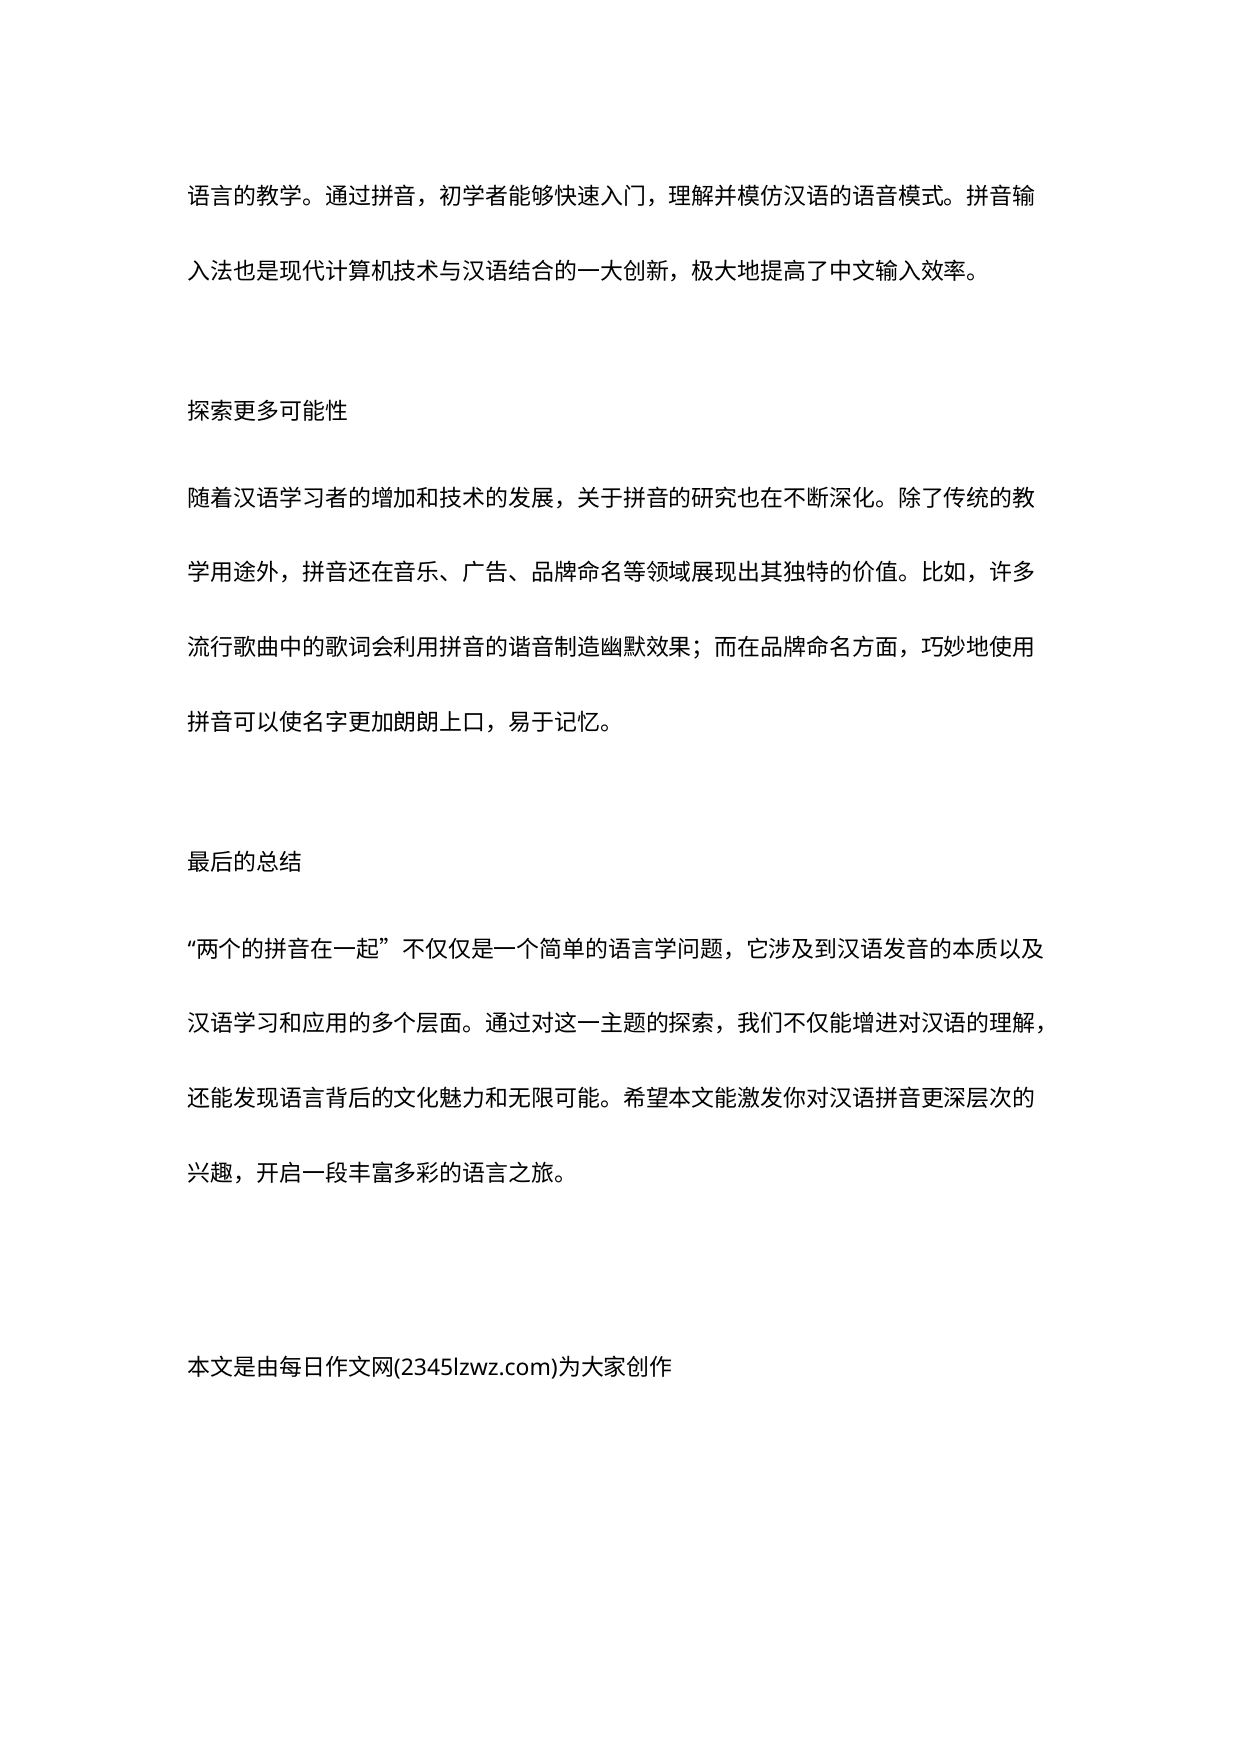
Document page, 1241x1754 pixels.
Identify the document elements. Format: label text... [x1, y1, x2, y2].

text 最后的总结 [187, 828, 1053, 893]
text 探索更多可能性 [187, 377, 1053, 442]
text “两个的拼音在一起”不仅仅是一个简单的语言学问题，它涉及到汉语发音的本质以及汉语学习和应用的多个层面。通过对这一主题的探索，我们不仅能增进对汉语的理解，还能发现语言背后的文化魅力和无限可能。希望本文能激发你对汉语拼音更深层次的兴趣，开启一段丰富多彩的语言之旅。 [187, 915, 1053, 1204]
text 随着汉语学习者的增加和技术的发展，关于拼音的研究也在不断深化。除了传统的教学用途外，拼音还在音乐、广告、品牌命名等领域展现出其独特的价值。比如，许多流行歌曲中的歌词会利用拼音的谐音制造幽默效果；而在品牌命名方面，巧妙地使用拼音可以使名字更加朗朗上口，易于记忆。 [187, 464, 1053, 753]
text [187, 162, 1053, 302]
text 本文是由每日作文网(2345lzwz.com)为大家创作 [187, 1333, 1053, 1398]
